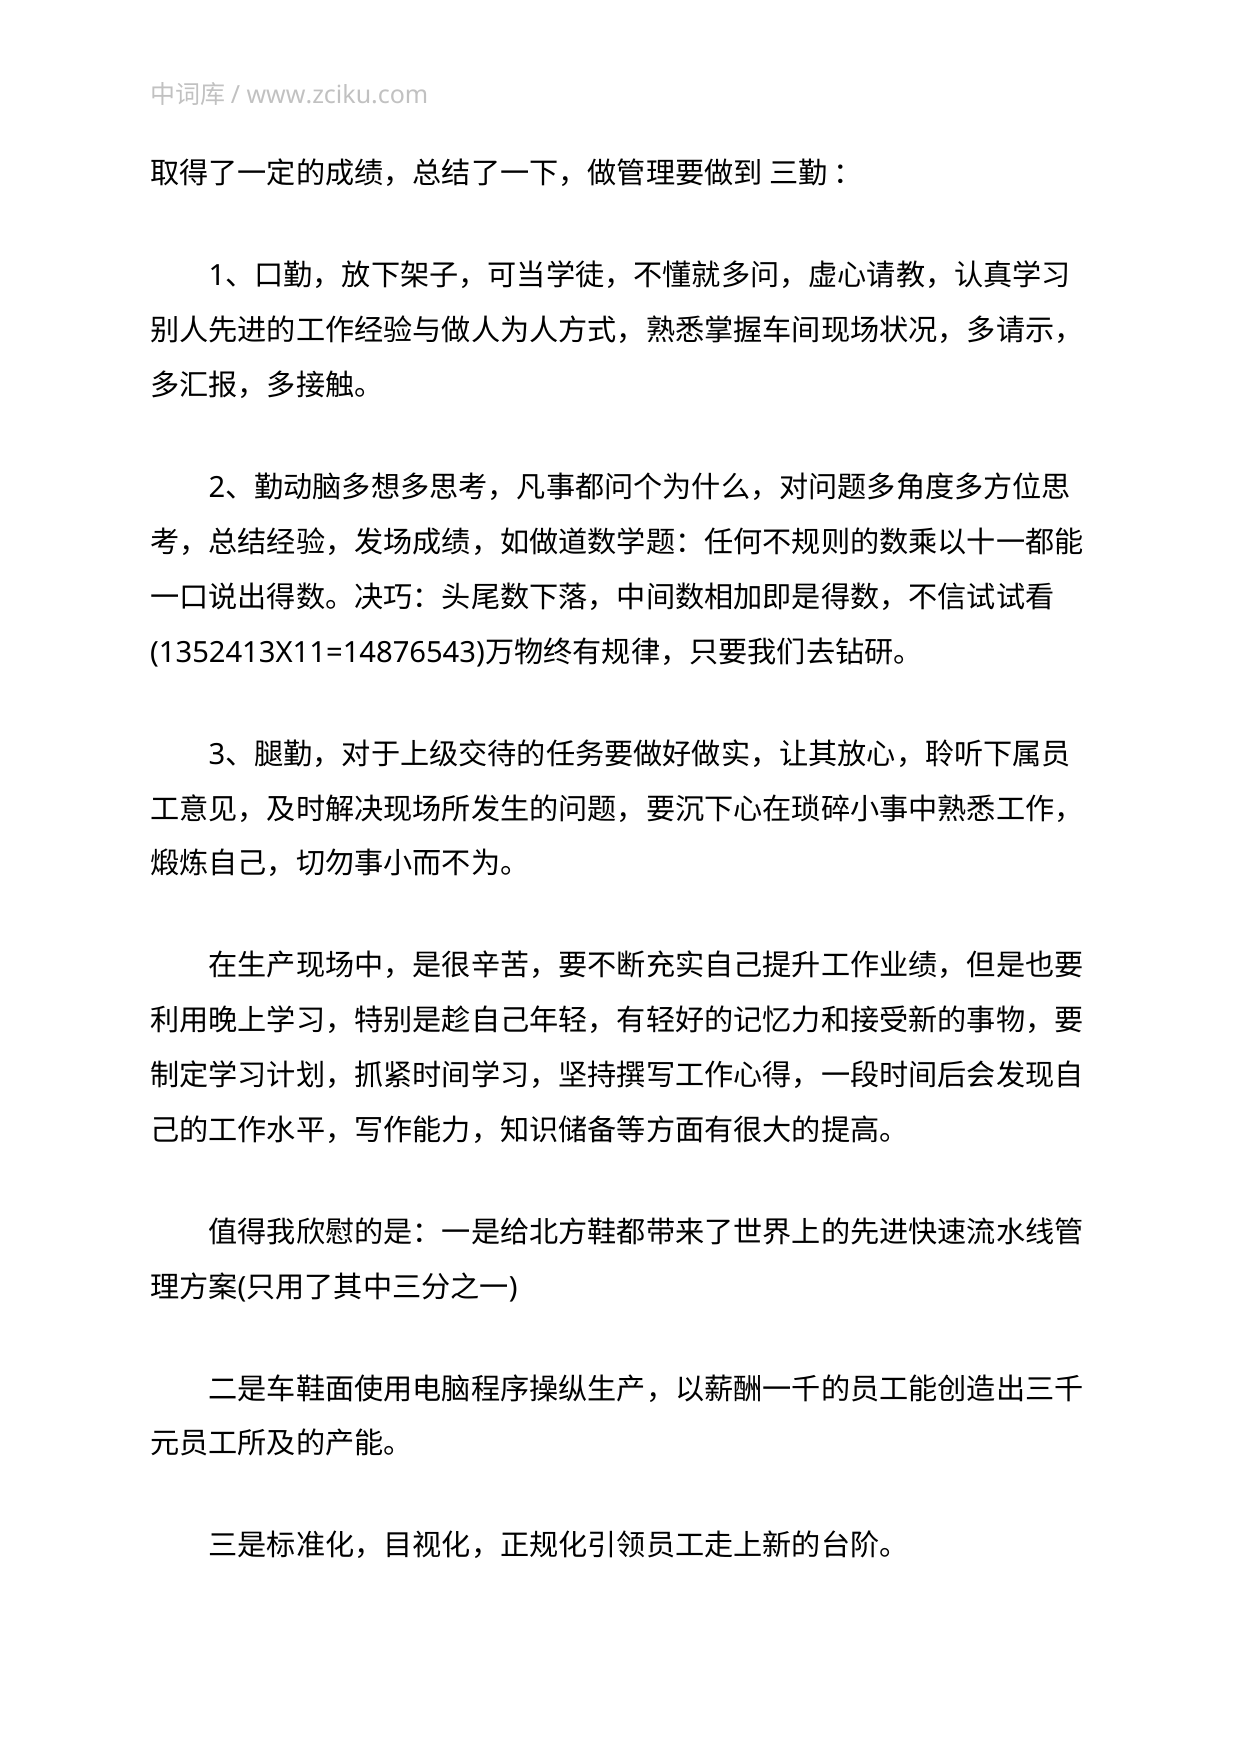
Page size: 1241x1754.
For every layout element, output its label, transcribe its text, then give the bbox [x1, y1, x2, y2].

text 二是车鞋面使用电脑程序操纵生产，以薪酬一千的员工能创造出三千元员工所及的产能。 [150, 1365, 1090, 1462]
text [150, 150, 1090, 192]
text 在生产现场中，是很辛苦，要不断充实自己提升工作业绩，但是也要利用晚上学习，特别是趁自己年轻，有轻好的记忆力和接受新的事物，要制定学习计划，抓紧时间学习，坚持撰写工作心得，一段时间后会发现自己的工作水平，写作能力，知识储备等方面有很大的提高。 [150, 942, 1090, 1149]
text 三是标准化，目视化，正规化引领员工走上新的台阶。 [150, 1522, 1090, 1564]
text 3、腿勤，对于上级交待的任务要做好做实，让其放心，聆听下属员工意见，及时解决现场所发生的问题，要沉下心在琐碎小事中熟悉工作，煅炼自己，切勿事小而不为。 [150, 730, 1090, 882]
text 值得我欣慰的是：一是给北方鞋都带来了世界上的先进快速流水线管理方案(只用了其中三分之一) [150, 1208, 1090, 1306]
text 1、口勤，放下架子，可当学徒，不懂就多问，虚心请教，认真学习别人先进的工作经验与做人为人方式，熟悉掌握车间现场状况，多请示，多汇报，多接触。 [150, 252, 1090, 404]
text 2、勤动脑多想多思考，凡事都问个为什么，对问题多角度多方位思考，总结经验，发场成绩，如做道数学题：任何不规则的数乘以十一都能一口说出得数。决巧：头尾数下落，中间数相加即是得数，不信试试看(1352413X11=14876543)万物终有规律，只要我们去钻研。 [150, 463, 1090, 671]
